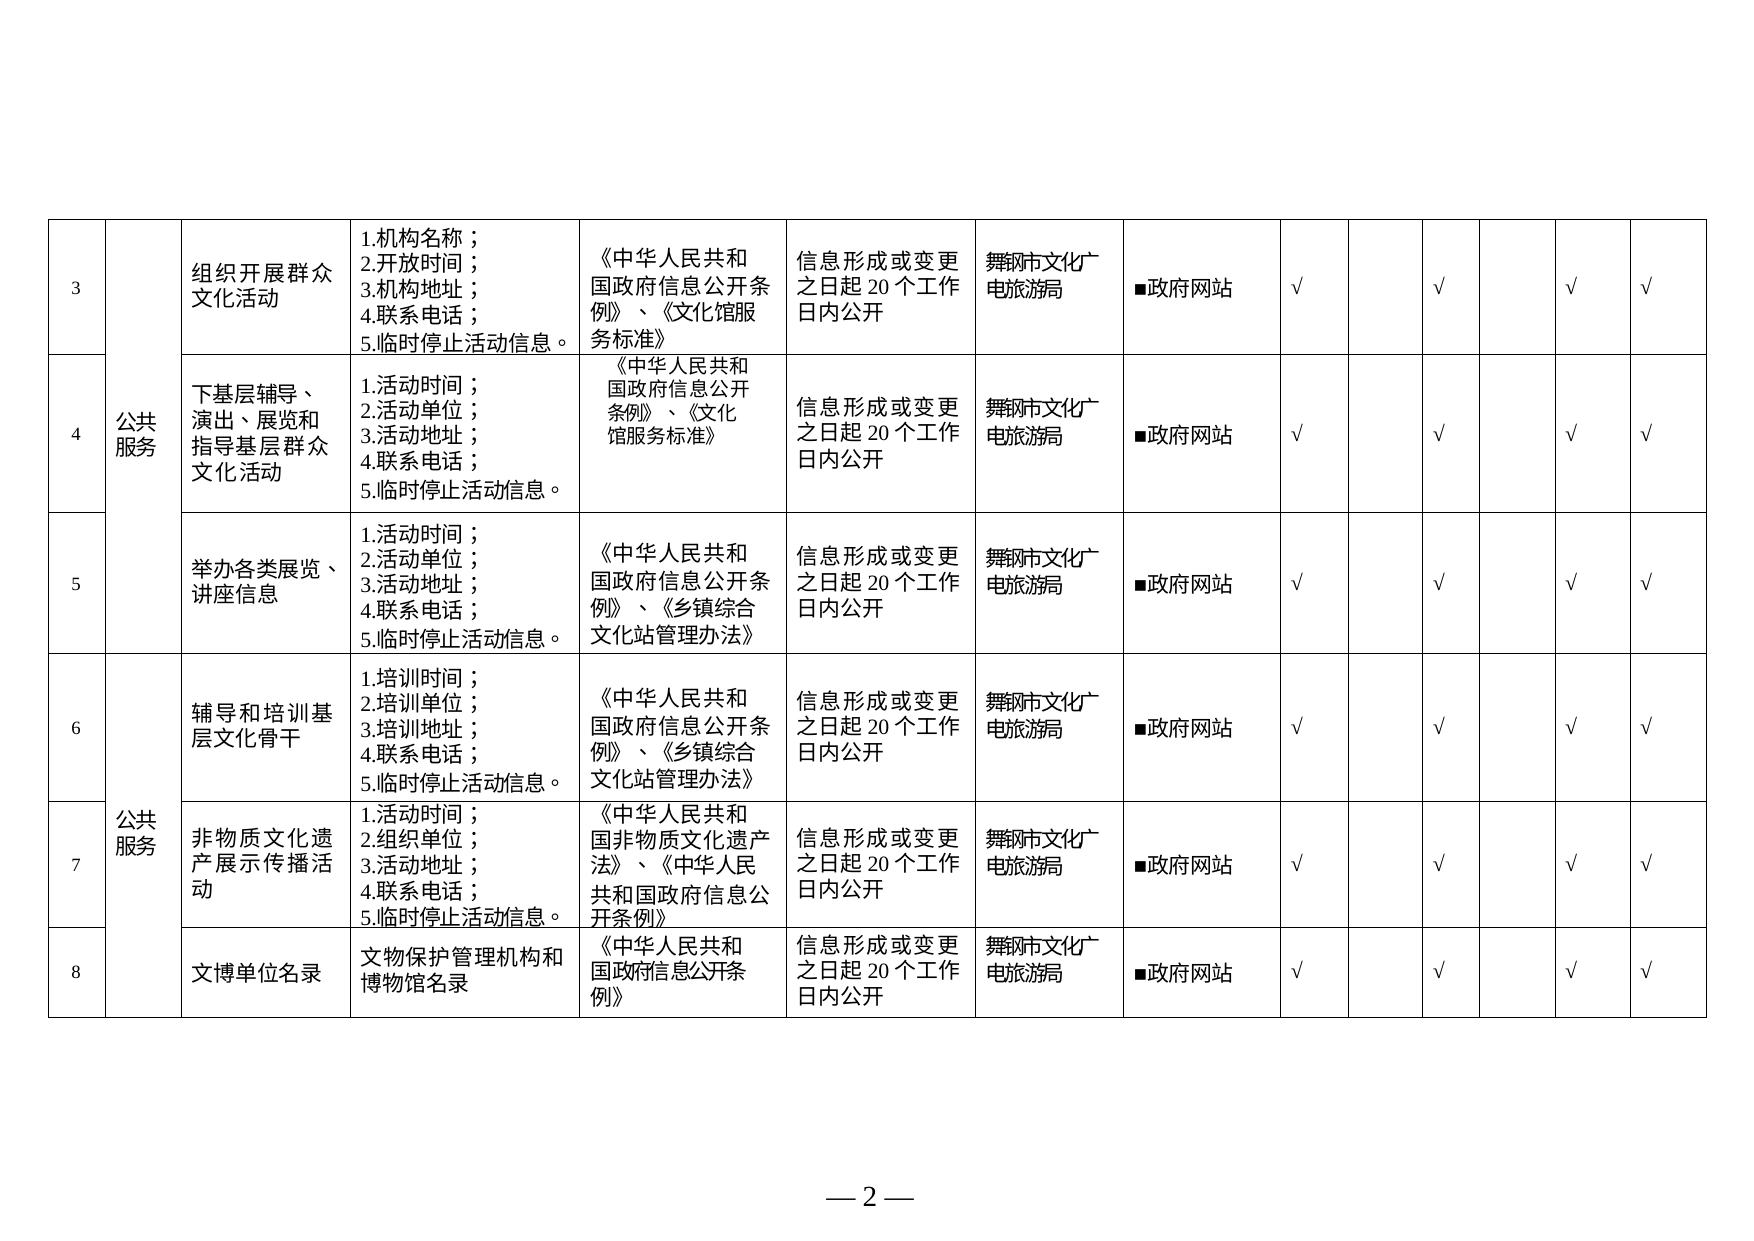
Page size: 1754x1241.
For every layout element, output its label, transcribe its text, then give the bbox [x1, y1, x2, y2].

table_cell 1.活动时间； 2.活动单位； 3.活动地址； 4.联系电话； 5.临时停止活动信息。 [351, 513, 579, 653]
table_cell ■政府网站 [1124, 802, 1280, 927]
table_cell 辅导和培训基层文化骨干 [182, 654, 350, 801]
table_cell 6 [49, 654, 105, 801]
table_cell [1349, 654, 1422, 801]
table_cell √ [1281, 513, 1348, 653]
table_cell 信息形成或变更之日起 20 个工作日内公开 [787, 654, 975, 801]
table_cell 下基层辅导、演出、展览和指导基层群众文化活动 [182, 355, 350, 512]
table_cell [1349, 355, 1422, 512]
table_header 3 [49, 220, 105, 354]
table_cell √ [1556, 928, 1630, 1017]
table_cell 《中华人民共和国政府信息公开条例》、《文化馆服务标准》 [580, 355, 786, 512]
table_cell 舞钢市 文 化广 电 旅 游局 [976, 928, 1123, 1017]
table_cell √ [1556, 802, 1630, 927]
table_cell 举办各类展览、讲座信息 [182, 513, 350, 653]
table_header ■政府网站 [1124, 220, 1280, 354]
table_header √ [1556, 220, 1630, 354]
table_cell 4 [49, 355, 105, 512]
table_cell ■政府网站 [1124, 355, 1280, 512]
table_cell 舞钢市 文 化广 电 旅 游局 [976, 802, 1123, 927]
table_cell 文物保护管理机构和博物馆名录 [351, 928, 579, 1017]
table_cell √ [1423, 513, 1479, 653]
table_cell √ [1423, 654, 1479, 801]
table_cell √ [1281, 654, 1348, 801]
table_cell 7 [49, 802, 105, 927]
table_cell [1349, 928, 1422, 1017]
table_cell 1.培训时间； 2.培训单位； 3.培训地址； 4.联系电话； 5.临时停止活动信息。 [351, 654, 579, 801]
table_cell ■政府网站 [1124, 513, 1280, 653]
table_header [1349, 220, 1422, 354]
table_cell [1349, 513, 1422, 653]
table_cell √ [1423, 928, 1479, 1017]
table_header 信息形成或变更之日起 20 个工作日内公开 [787, 220, 975, 354]
table_cell [1480, 654, 1555, 801]
table_header √ [1281, 220, 1348, 354]
table_cell √ [1556, 654, 1630, 801]
table_cell √ [1631, 355, 1706, 512]
table_cell √ [1281, 355, 1348, 512]
text — 2 — [826, 1179, 1754, 1213]
table_cell 信息形成或变更之日起 20 个工作日内公开 [787, 355, 975, 512]
table_cell √ [1556, 513, 1630, 653]
table_cell √ [1423, 802, 1479, 927]
table_cell 1.活动时间； 2.活动单位； 3.活动地址； 4.联系电话； 5.临时停止活动信息。 [351, 355, 579, 512]
table_header [1480, 220, 1555, 354]
table_cell √ [1631, 928, 1706, 1017]
table_header 舞钢市 文 化广 电 旅 游局 [976, 220, 1123, 354]
table_cell [1480, 355, 1555, 512]
table_cell √ [1281, 928, 1348, 1017]
table_cell √ [1631, 654, 1706, 801]
table_header 1.机构名称； 2.开放时间； 3.机构地址； 4.联系电话； 5.临时停止活动信息。 [351, 220, 579, 354]
table_cell 舞钢市 文 化广 电 旅 游局 [976, 355, 1123, 512]
table_cell 信息形成或变更之日起 20 个工作日内公开 [787, 928, 975, 1017]
table_cell 《中华人民共和 国非物质文化遗产法》、《中华人民 共和国政府信息公 开条例》 [580, 802, 786, 927]
table_cell 文博单位名录 [182, 928, 350, 1017]
table_header 《中华人民共和 国政府信息公开条例》、《文化馆服务标准》 [580, 220, 786, 354]
table_cell 信息形成或变更之日起 20 个工作日内公开 [787, 513, 975, 653]
table_cell 非物质文化遗产展示传播活动 [182, 802, 350, 927]
table_header 公共服务 [106, 220, 181, 653]
table_cell 5 [49, 513, 105, 653]
table_header 组织开展群众文化活动 [182, 220, 350, 354]
table_cell 《中华人民共和 国政府信息公开条例》、《乡镇综合文化站管理办法》 [580, 654, 786, 801]
table_cell 信息形成或变更之日起 20 个工作日内公开 [787, 802, 975, 927]
table_cell ■政府网站 [1124, 928, 1280, 1017]
table_header √ [1631, 220, 1706, 354]
table_cell ■政府网站 [1124, 654, 1280, 801]
table_cell √ [1423, 355, 1479, 512]
table_cell √ [1631, 513, 1706, 653]
table_cell 舞钢市 文 化广 电 旅 游局 [976, 513, 1123, 653]
table_cell [1480, 513, 1555, 653]
table_cell [1480, 802, 1555, 927]
table_header √ [1423, 220, 1479, 354]
table_cell √ [1281, 802, 1348, 927]
table_cell √ [1556, 355, 1630, 512]
table_cell 《中华人民共和国政府信息公开条例》 [580, 928, 786, 1017]
table_cell √ [1631, 802, 1706, 927]
table_cell [1480, 928, 1555, 1017]
table_cell 1.活动时间； 2.组织单位； 3.活动地址； 4.联系电话； 5.临时停止活动信息。 [351, 802, 579, 927]
table_cell [1349, 802, 1422, 927]
table_cell 《中华人民共和 国政府信息公开条例》、《乡镇综合文化站管理办法》 [580, 513, 786, 653]
table_cell 公共服务 [106, 654, 181, 1017]
table_cell 8 [49, 928, 105, 1017]
table_cell 舞钢市 文 化广 电 旅 游局 [976, 654, 1123, 801]
